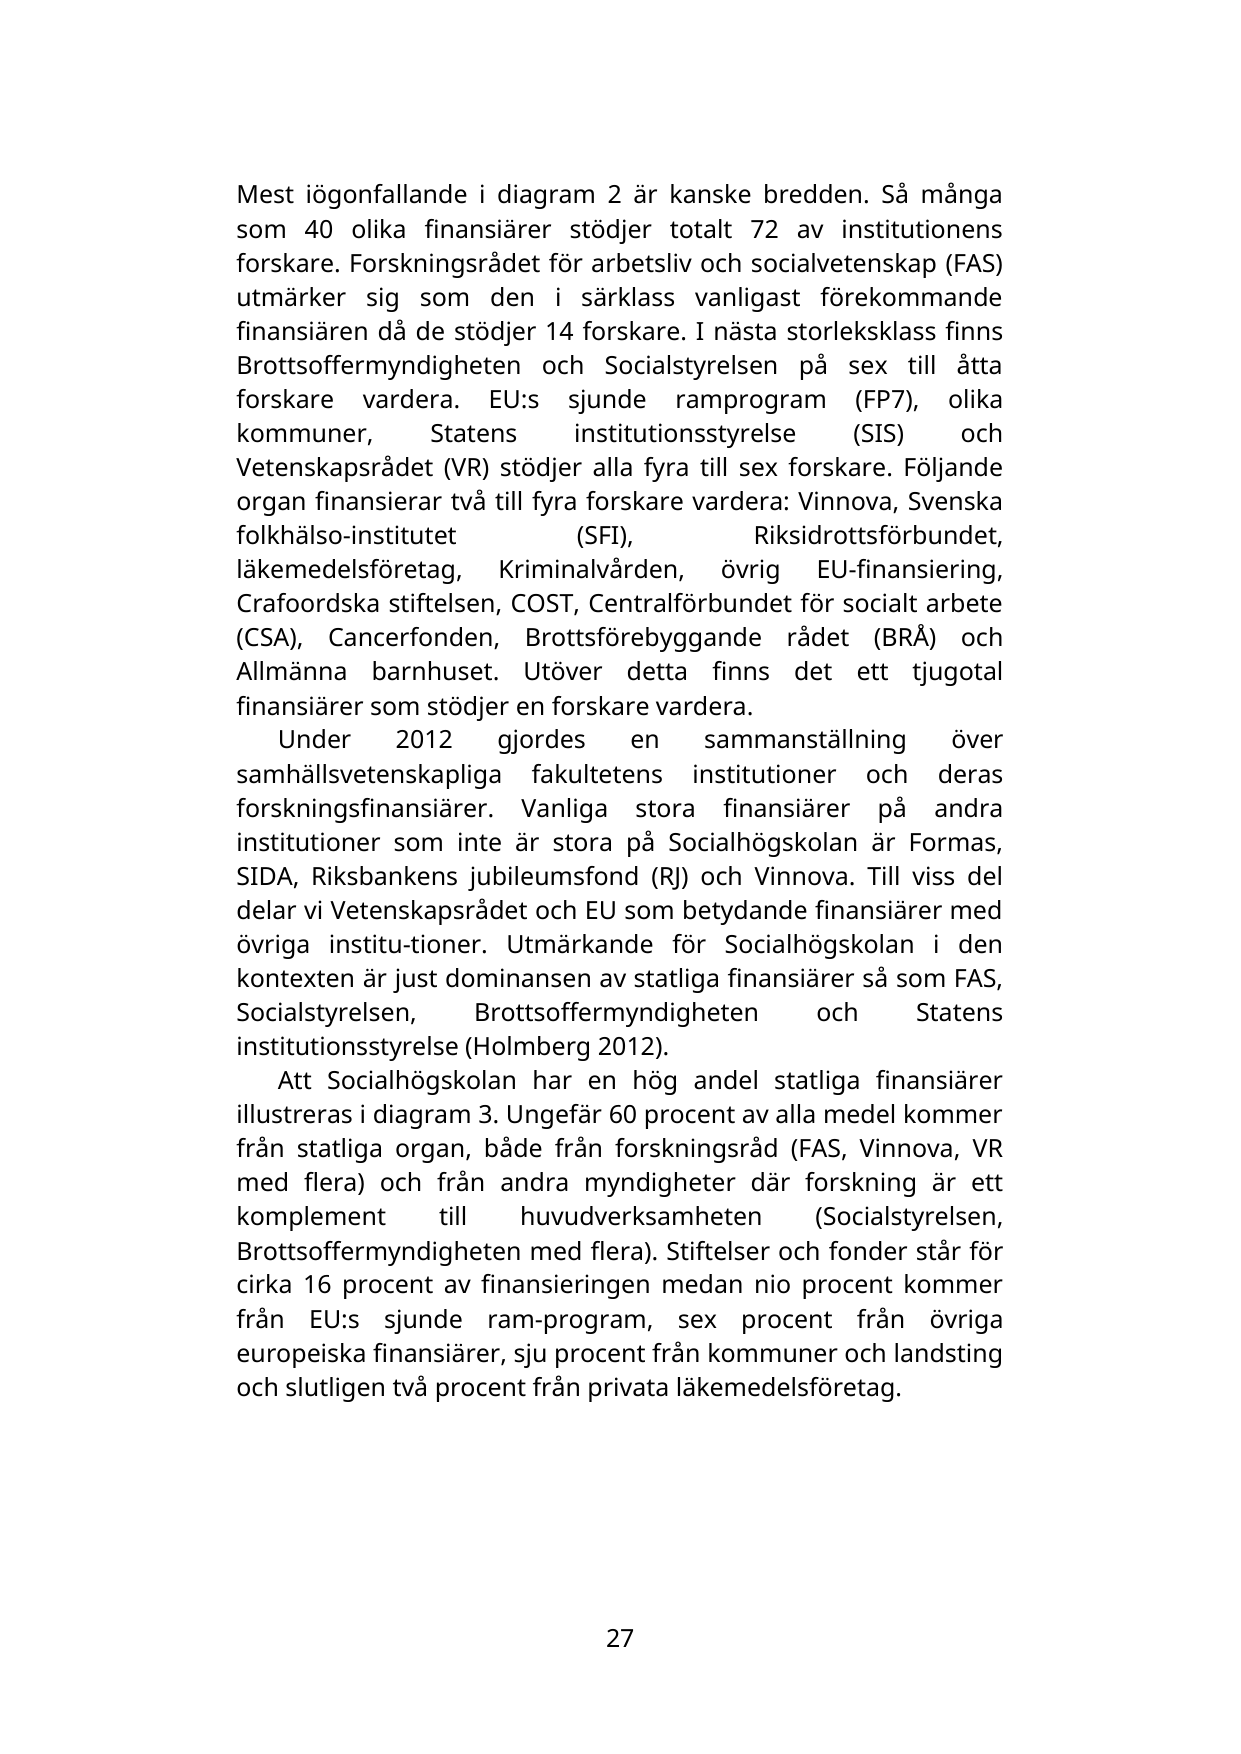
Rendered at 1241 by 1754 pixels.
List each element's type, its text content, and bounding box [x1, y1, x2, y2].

text Att Socialhögskolan har en hög andel statliga finansiärer illustreras i diagram 3. Ungefär 60 procent av alla medel kommer från statliga organ, både från forskningsråd (FAS, Vinnova, VR med flera) och från andra myndigheter där forskning är ett komplement till huvudverksamheten (Socialstyrelsen, Brottsoffermyndigheten med flera). Stiftelser och fonder står för cirka 16 procent av finansieringen medan nio procent kommer från EU:s sjunde ram-program, sex procent från övriga europeiska finansiärer, sju procent från kommuner och landsting och slutligen två procent från privata läkemedelsföretag. [236, 1063, 1004, 1403]
text Mest iögonfallande i diagram 2 är kanske bredden. Så många som 40 olika finansiärer stödjer totalt 72 av institutionens forskare. Forskningsrådet för arbetsliv och socialvetenskap (FAS) utmärker sig som den i särklass vanligast förekommande finansiären då de stödjer 14 forskare. I nästa storleksklass finns Brottsoffermyndigheten och Socialstyrelsen på sex till åtta forskare vardera. EU:s sjunde ramprogram (FP7), olika kommuner, Statens institutionsstyrelse (SIS) och Vetenskapsrådet (VR) stödjer alla fyra till sex forskare. Följande organ finansierar två till fyra forskare vardera: Vinnova, Svenska folkhälso-institutet (SFI), Riksidrottsförbundet, läkemedelsföretag, Kriminalvården, övrig EU-finansiering, Crafoordska stiftelsen, COST, Centralförbundet för socialt arbete (CSA), Cancerfonden, Brottsförebyggande rådet (BRÅ) och Allmänna barnhuset. Utöver detta finns det ett tjugotal finansiärer som stödjer en forskare vardera. [236, 177, 1004, 722]
text Under 2012 gjordes en sammanställning över samhällsvetenskapliga fakultetens institutioner och deras forskningsfinansiärer. Vanliga stora finansiärer på andra institutioner som inte är stora på Socialhögskolan är Formas, SIDA, Riksbankens jubileumsfond (RJ) och Vinnova. Till viss del delar vi Vetenskapsrådet och EU som betydande finansiärer med övriga institu-tioner. Utmärkande för Socialhögskolan i den kontexten är just dominansen av statliga finansiärer så som FAS, Socialstyrelsen, Brottsoffermyndigheten och Statens institutionsstyrelse (Holmberg 2012). [236, 722, 1004, 1063]
